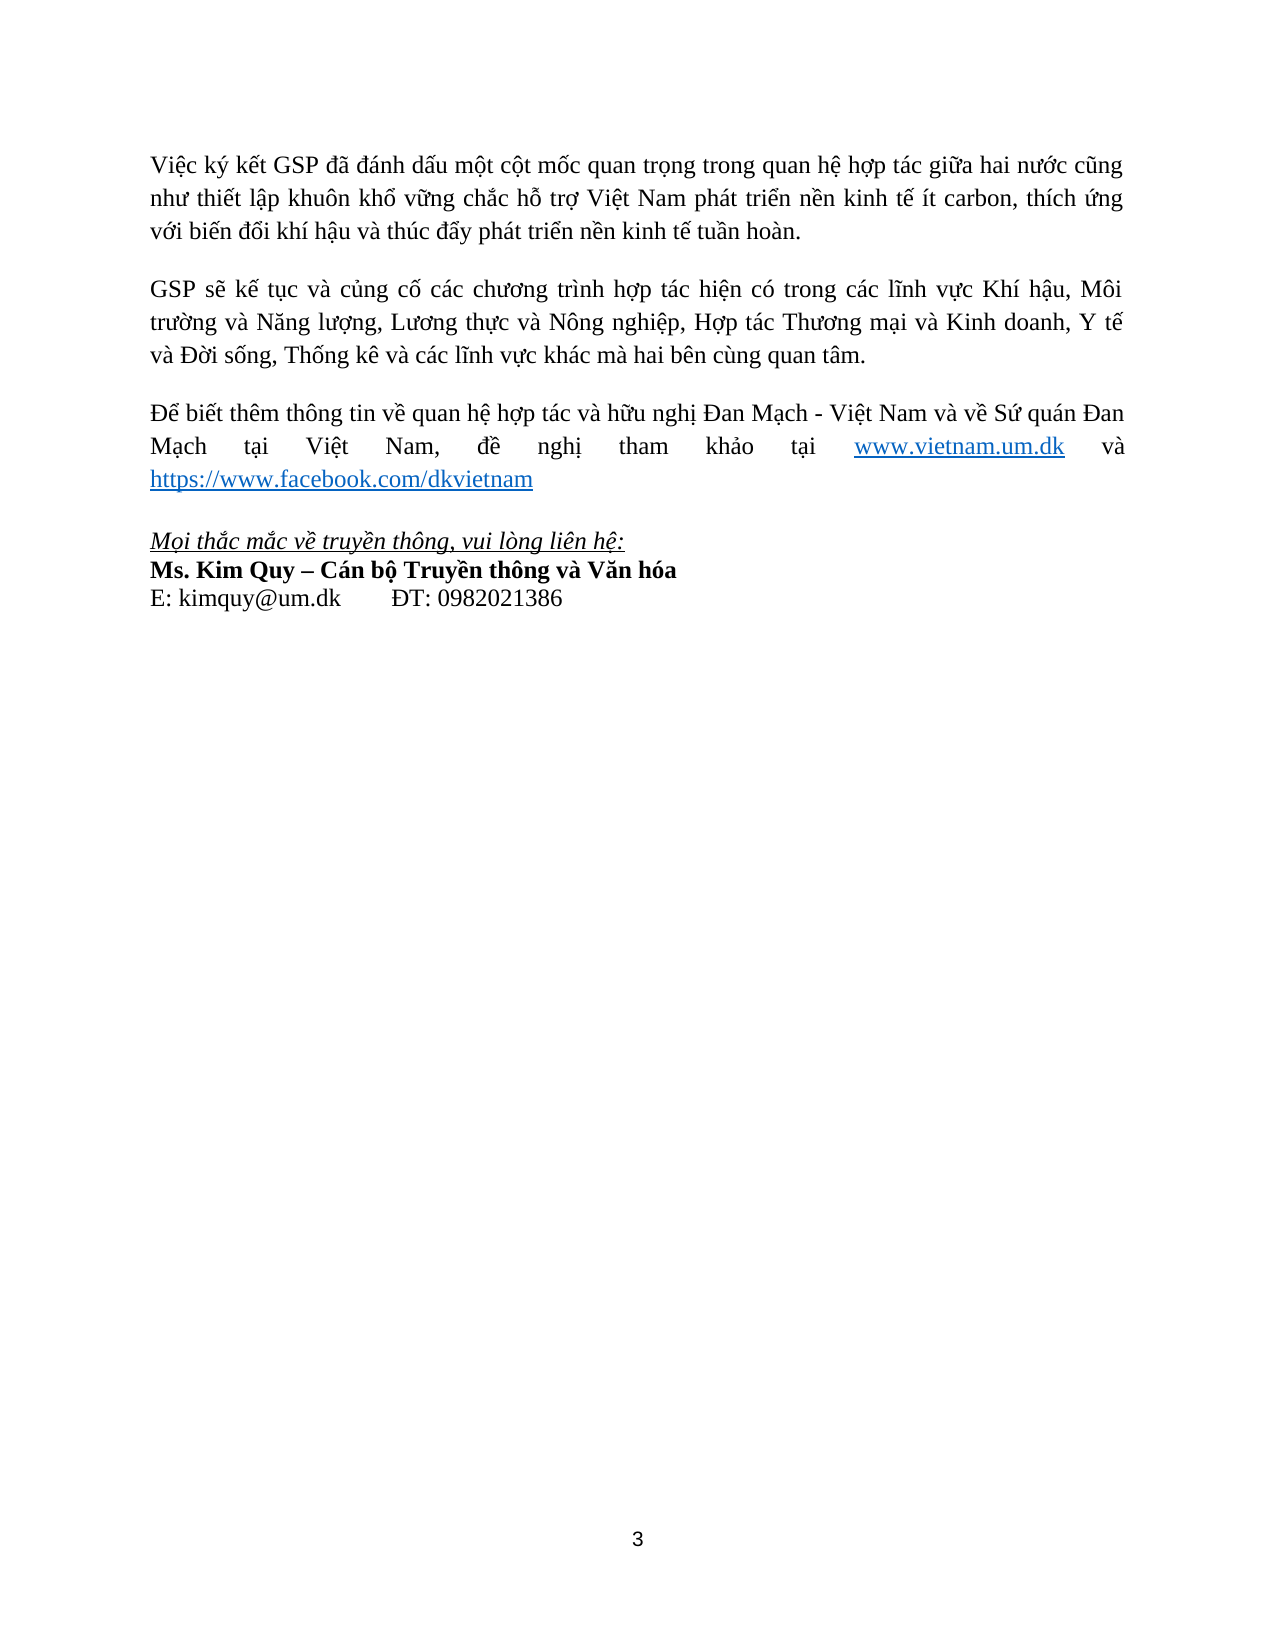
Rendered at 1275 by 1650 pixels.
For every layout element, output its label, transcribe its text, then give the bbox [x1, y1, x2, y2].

text Ms. Kim Quy – Cán bộ Truyền thông và Văn hóa [150, 555, 1125, 583]
text Để biết thêm thông tin về quan hệ hợp tác và hữu nghị Đan Mạch - Việt Nam và về Sứ quán Đan Mạch tại Việt Nam, đề nghị tham khảo tại www.vietnam.um.dk và https://www.facebook.com/dkvietnam [150, 398, 1125, 493]
text Việc ký kết GSP đã đánh dấu một cột mốc quan trọng trong quan hệ hợp tác giữa hai nước cũng như thiết lập khuôn khổ vững chắc hỗ trợ Việt Nam phát triển nền kinh tế ít carbon, thích ứng với biến đổi khí hậu và thúc đẩy phát triển nền kinh tế tuần hoàn. [150, 150, 1125, 245]
text Mọi thắc mắc về truyền thông, vui lòng liên hệ: [150, 526, 1125, 555]
text GSP sẽ kế tục và củng cố các chương trình hợp tác hiện có trong các lĩnh vực Khí hậu, Môi trường và Năng lượng, Lương thực và Nông nghiệp, Hợp tác Thương mại và Kinh doanh, Y tế và Đời sống, Thống kê và các lĩnh vực ​​khác mà hai bên cùng quan tâm. [150, 274, 1125, 369]
text E: kimquy@um.dk ĐT: 0982021386 [150, 583, 1125, 612]
